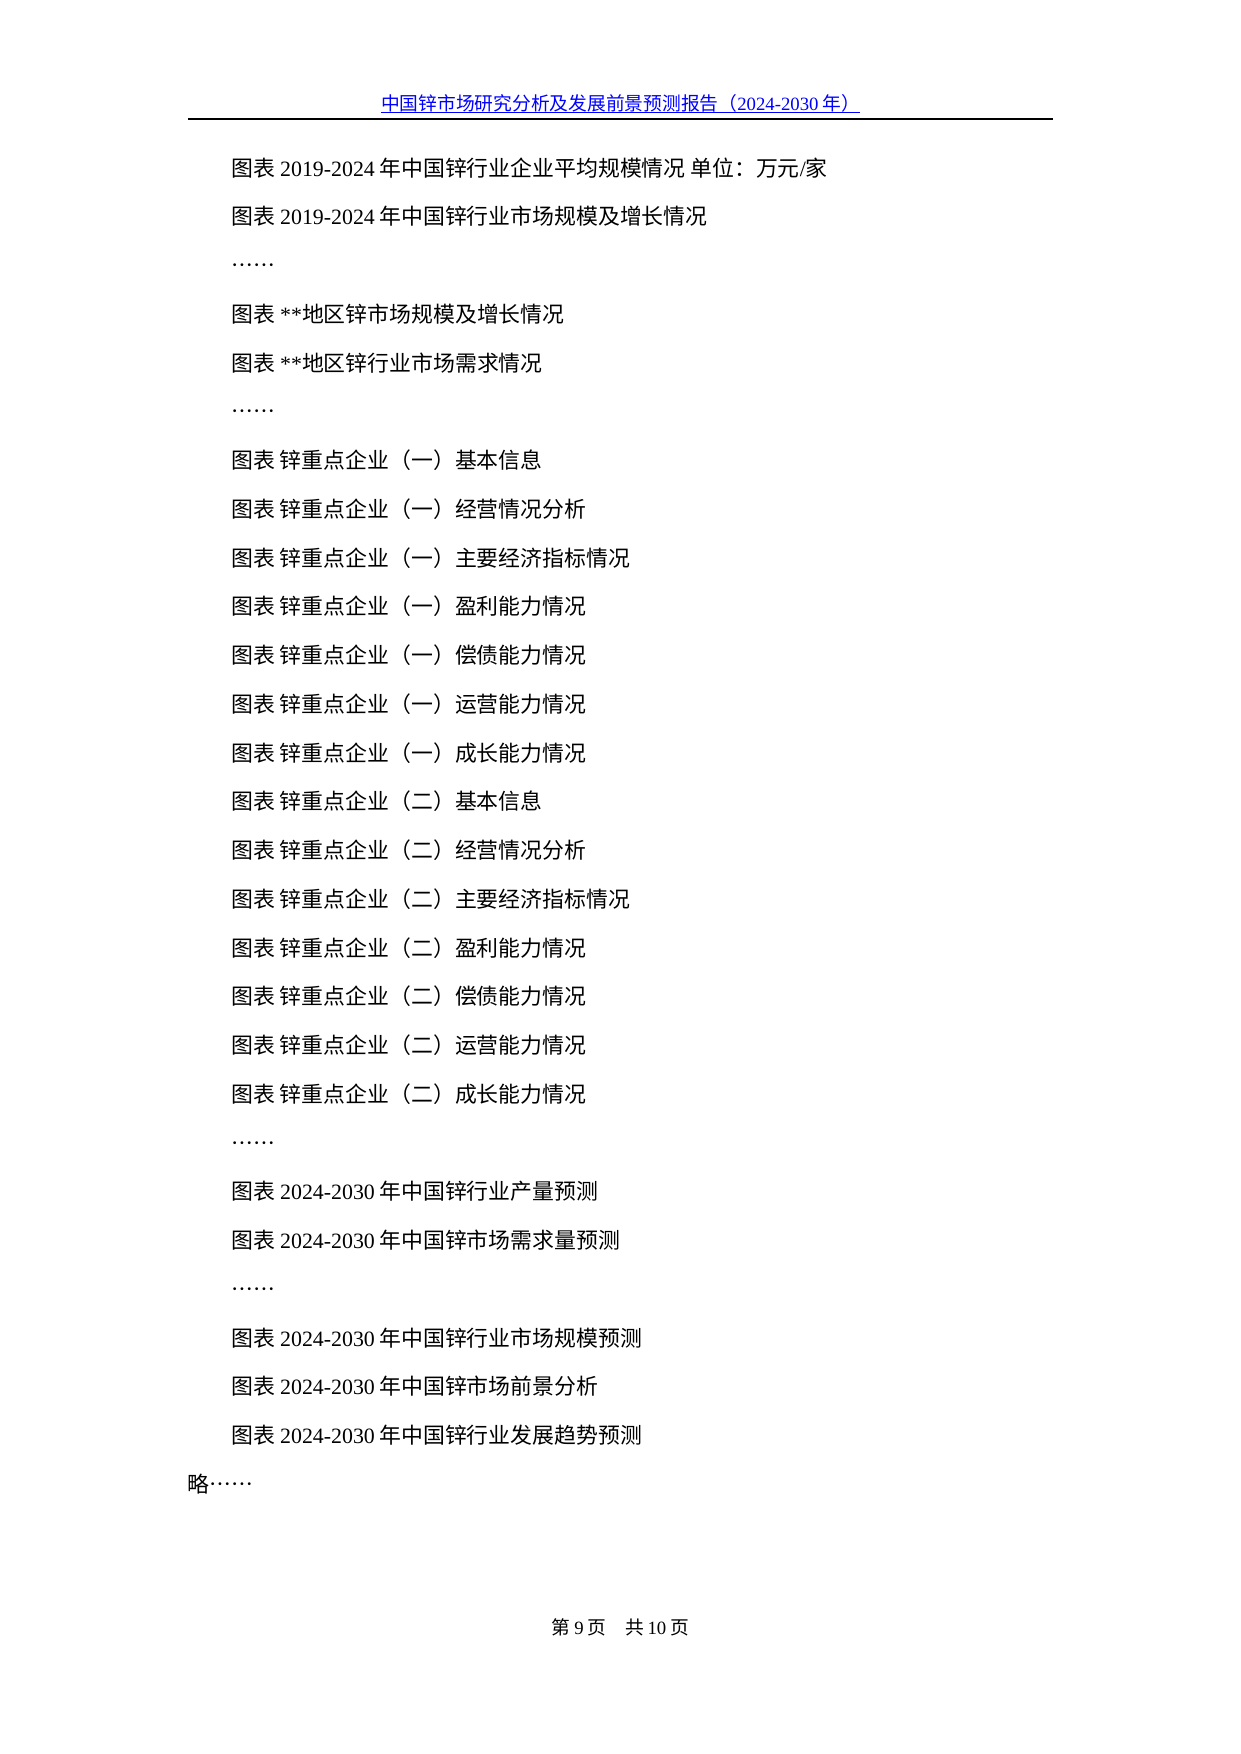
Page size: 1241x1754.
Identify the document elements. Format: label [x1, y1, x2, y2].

text [187, 150, 1053, 1499]
